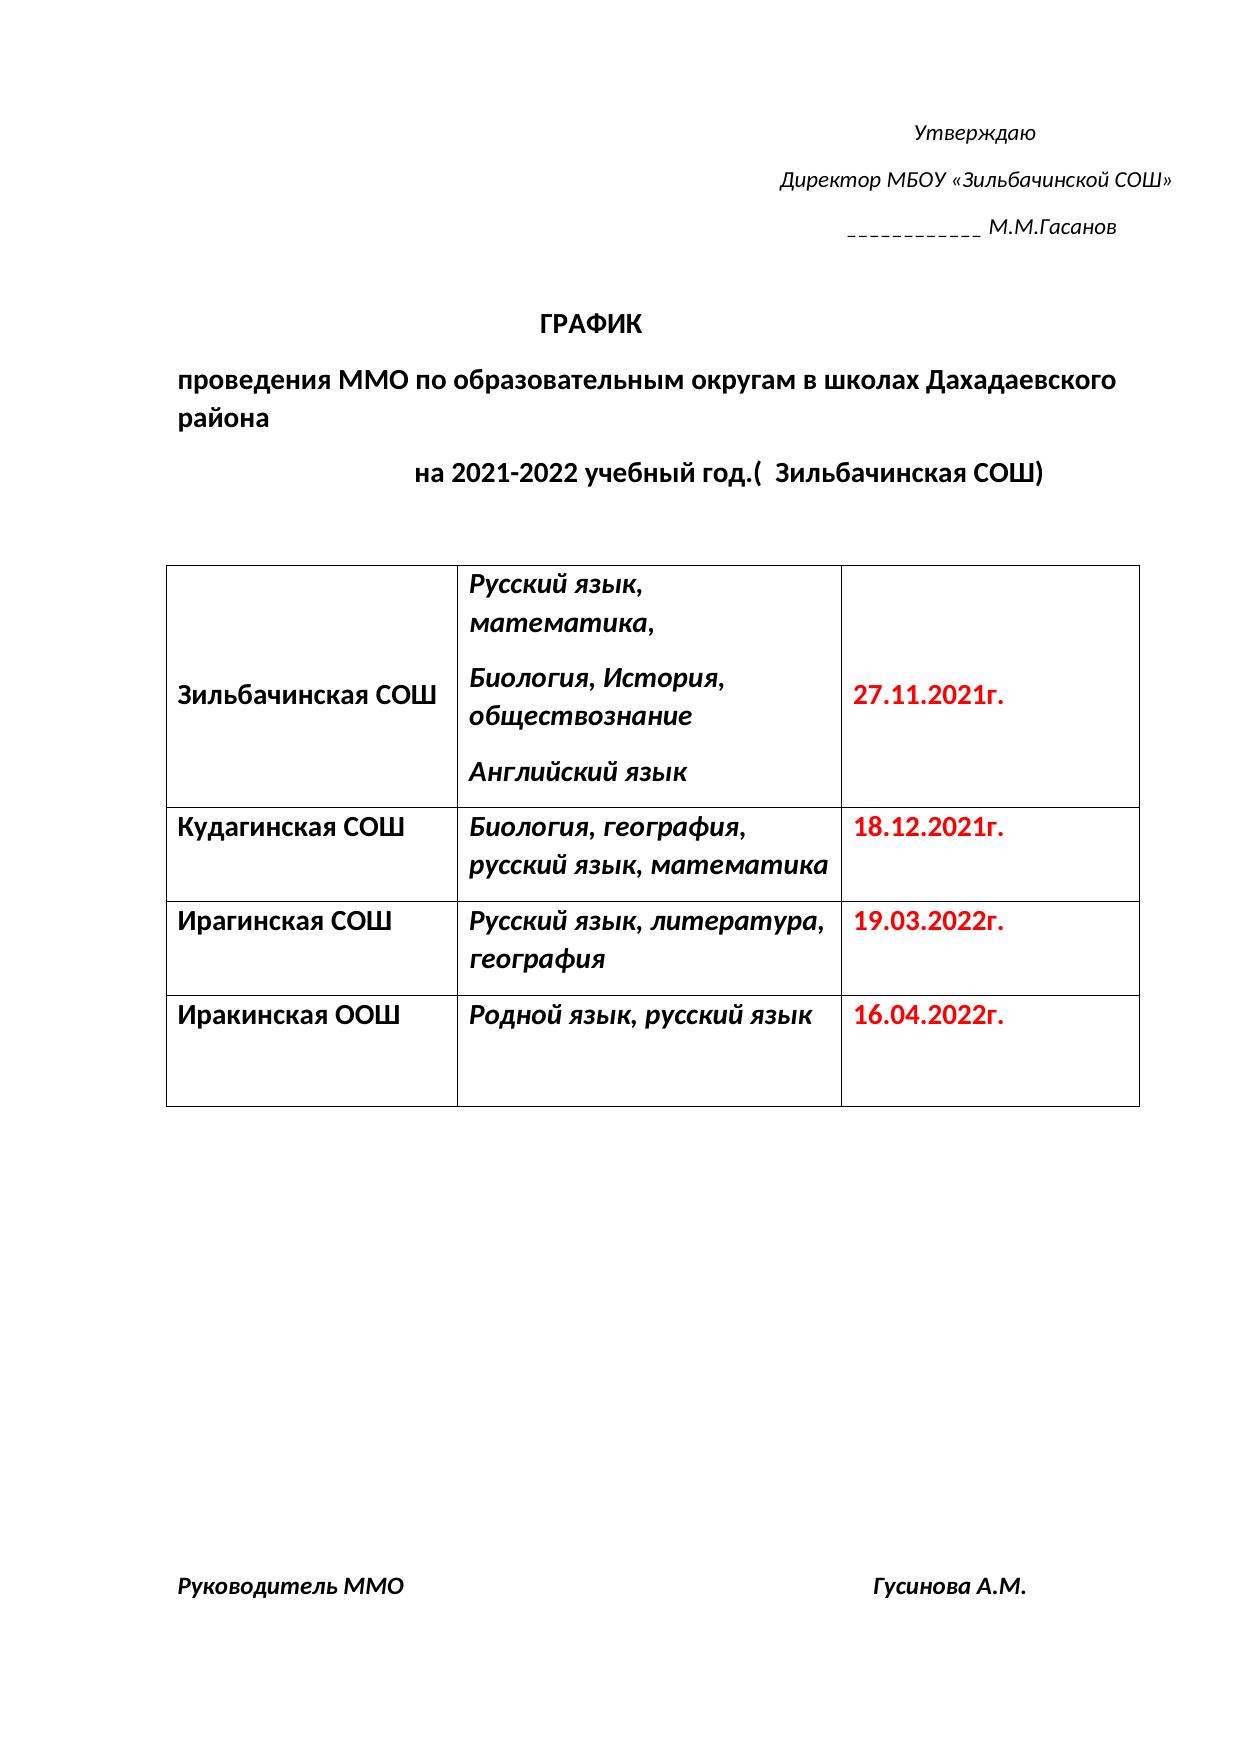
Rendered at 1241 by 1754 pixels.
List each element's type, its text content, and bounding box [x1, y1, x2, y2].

table_header Зильбачинская СОШ [167, 566, 457, 807]
table_cell Родной язык, русский язык [458, 996, 841, 1106]
text Утверждаю [177, 118, 1196, 146]
text Директор МБОУ «Зильбачинской СОШ» [177, 165, 1196, 193]
table_cell 19.03.2022г. [842, 902, 1139, 995]
text ГРАФИК [177, 306, 1196, 341]
table_cell Русский язык, литература, география [458, 902, 841, 995]
table_cell Иракинская ООШ [167, 996, 457, 1106]
table_cell 18.12.2021г. [842, 808, 1139, 901]
text Руководитель ММО Гусинова А.М. [177, 1570, 1196, 1600]
text ____________ М.М.Гасанов [177, 212, 1196, 240]
table_cell 16.04.2022г. [842, 996, 1139, 1106]
table_header Русский язык, математика, Биология, История, обществознание Английский язык [458, 566, 841, 807]
table_header 27.11.2021г. [842, 566, 1139, 807]
text проведения ММО по образовательным округам в школах Дахадаевского района [177, 361, 1196, 435]
table_cell Ирагинская СОШ [167, 902, 457, 995]
text на 2021-2022 учебный год.( Зильбачинская СОШ) [177, 454, 1196, 490]
table_cell Биология, география, русский язык, математика [458, 808, 841, 901]
table_cell Кудагинская СОШ [167, 808, 457, 901]
